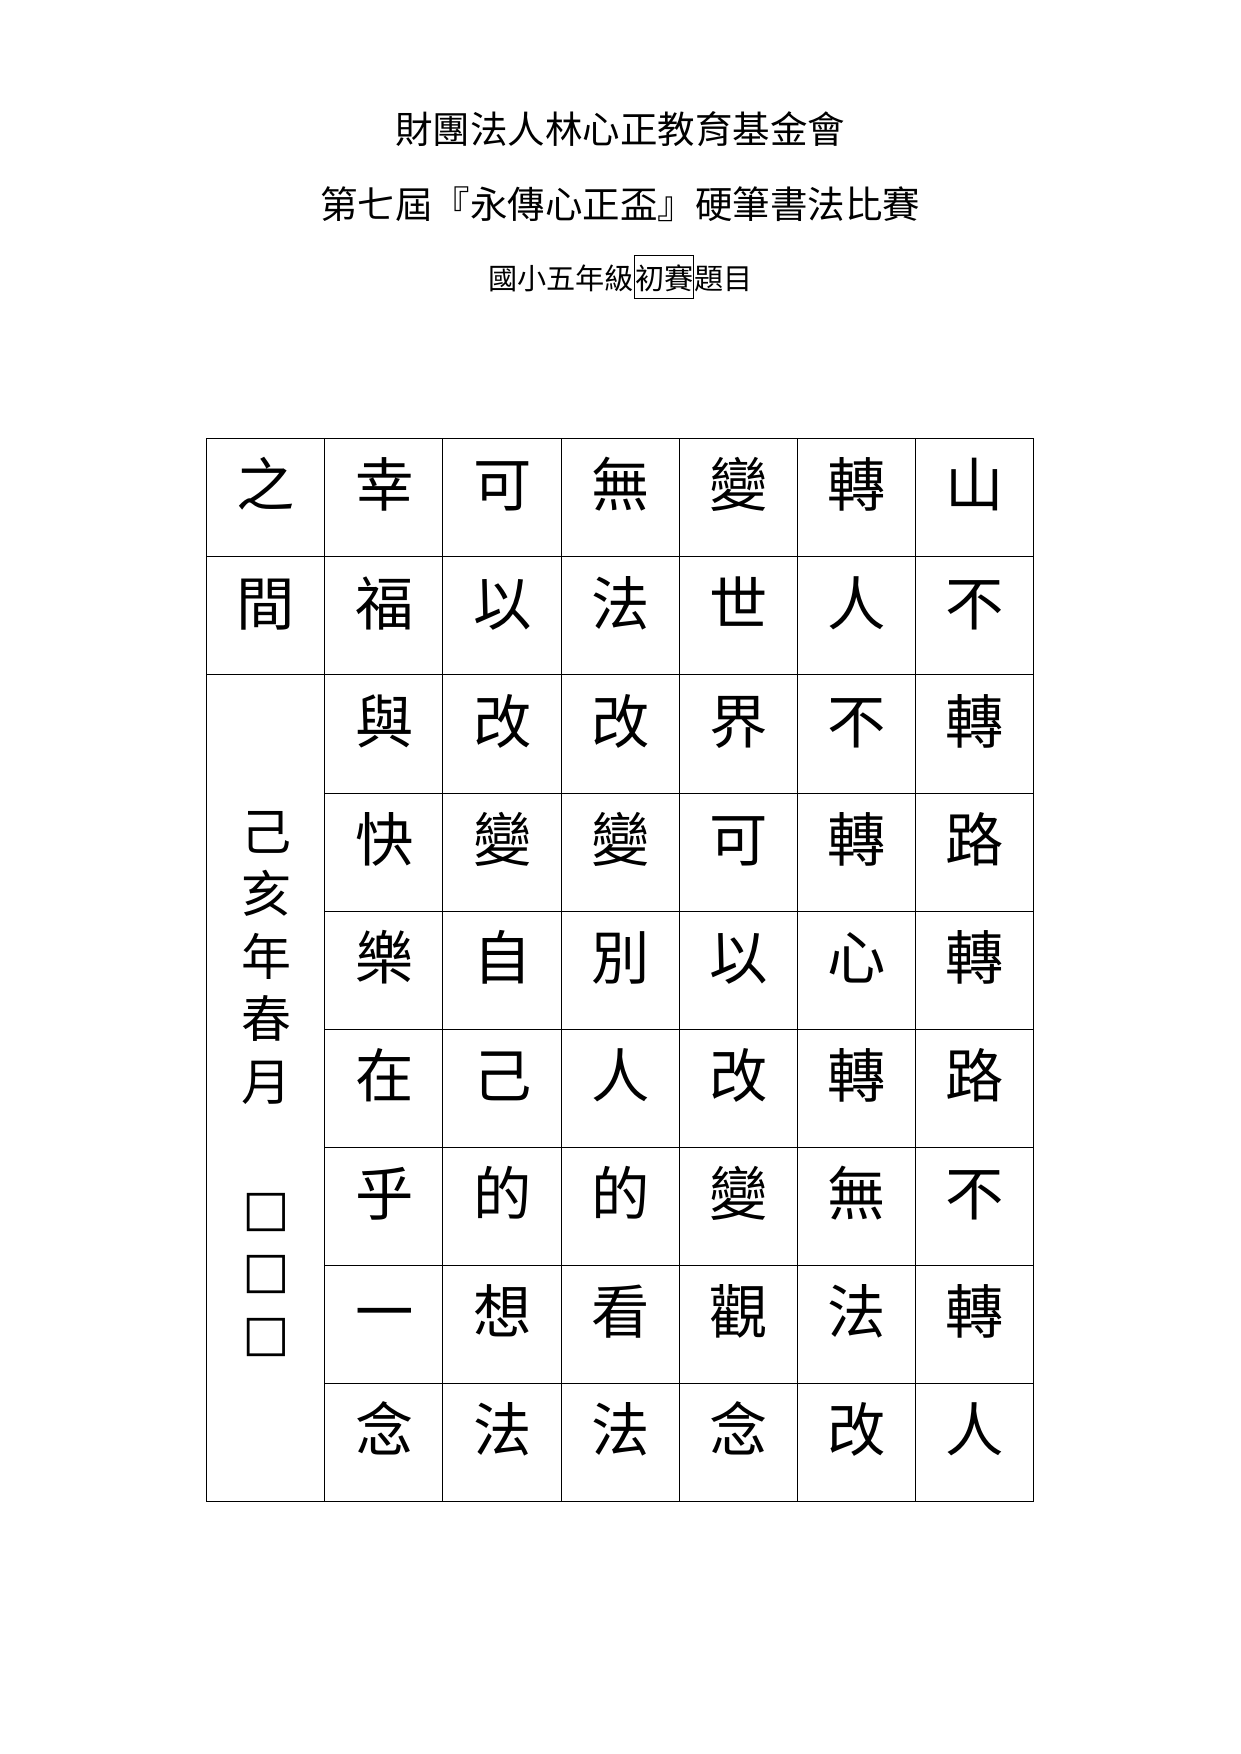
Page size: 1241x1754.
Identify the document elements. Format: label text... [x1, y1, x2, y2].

table_cell 的 [562, 1148, 679, 1265]
table_cell 觀 [680, 1266, 797, 1383]
table_cell 變 [562, 794, 679, 911]
table_header 幸 [325, 439, 442, 556]
table_cell 己 [443, 1030, 561, 1147]
table_cell 變 [680, 1148, 797, 1265]
table_cell 念 [680, 1384, 797, 1501]
table_cell 不 [916, 557, 1033, 674]
table_cell 自 [443, 912, 561, 1029]
table_header 轉 [798, 439, 915, 556]
table_cell 無 [798, 1148, 915, 1265]
table_cell 轉 [798, 794, 915, 911]
table_cell 快 [325, 794, 442, 911]
table_cell 福 [325, 557, 442, 674]
table_cell 路 [916, 1030, 1033, 1147]
table_header 山 [916, 439, 1033, 556]
table_cell 看 [562, 1266, 679, 1383]
text 國小五年級初賽題目 [75, 239, 1165, 314]
table_cell 法 [562, 1384, 679, 1501]
table_cell 在 [325, 1030, 442, 1147]
table_cell 念 [325, 1384, 442, 1501]
table_cell 己 亥年春 月 □ □ □ [207, 675, 324, 1501]
table_cell 轉 [916, 912, 1033, 1029]
table_cell 間 [207, 557, 324, 674]
table_cell 法 [562, 557, 679, 674]
table_header 可 [443, 439, 561, 556]
table_cell 改 [798, 1384, 915, 1501]
table_cell 以 [443, 557, 561, 674]
table_cell 轉 [916, 675, 1033, 792]
table_cell 法 [798, 1266, 915, 1383]
table_cell 變 [443, 794, 561, 911]
table_cell 別 [562, 912, 679, 1029]
table_cell 一 [325, 1266, 442, 1383]
table_cell 人 [916, 1384, 1033, 1501]
text 財團法人林心正教育基金會 [75, 89, 1165, 164]
table_cell 以 [680, 912, 797, 1029]
table_cell 不 [916, 1148, 1033, 1265]
table_cell 想 [443, 1266, 561, 1383]
table_cell 與 [325, 675, 442, 792]
table_cell 乎 [325, 1148, 442, 1265]
table_cell 改 [680, 1030, 797, 1147]
table_header 之 [207, 439, 324, 556]
table_header 變 [680, 439, 797, 556]
table_cell 改 [562, 675, 679, 792]
table_cell 界 [680, 675, 797, 792]
table_cell 的 [443, 1148, 561, 1265]
table_cell 樂 [325, 912, 442, 1029]
table_header 無 [562, 439, 679, 556]
table_cell 轉 [798, 1030, 915, 1147]
table_cell 世 [680, 557, 797, 674]
table_cell 人 [562, 1030, 679, 1147]
table_cell 改 [443, 675, 561, 792]
table_cell 轉 [916, 1266, 1033, 1383]
text 第七屆『永傳心正盃』硬筆書法比賽 [75, 164, 1165, 239]
table_cell 路 [916, 794, 1033, 911]
table_cell 可 [680, 794, 797, 911]
table_cell 法 [443, 1384, 561, 1501]
table_cell 人 [798, 557, 915, 674]
table_cell 不 [798, 675, 915, 792]
table_cell 心 [798, 912, 915, 1029]
